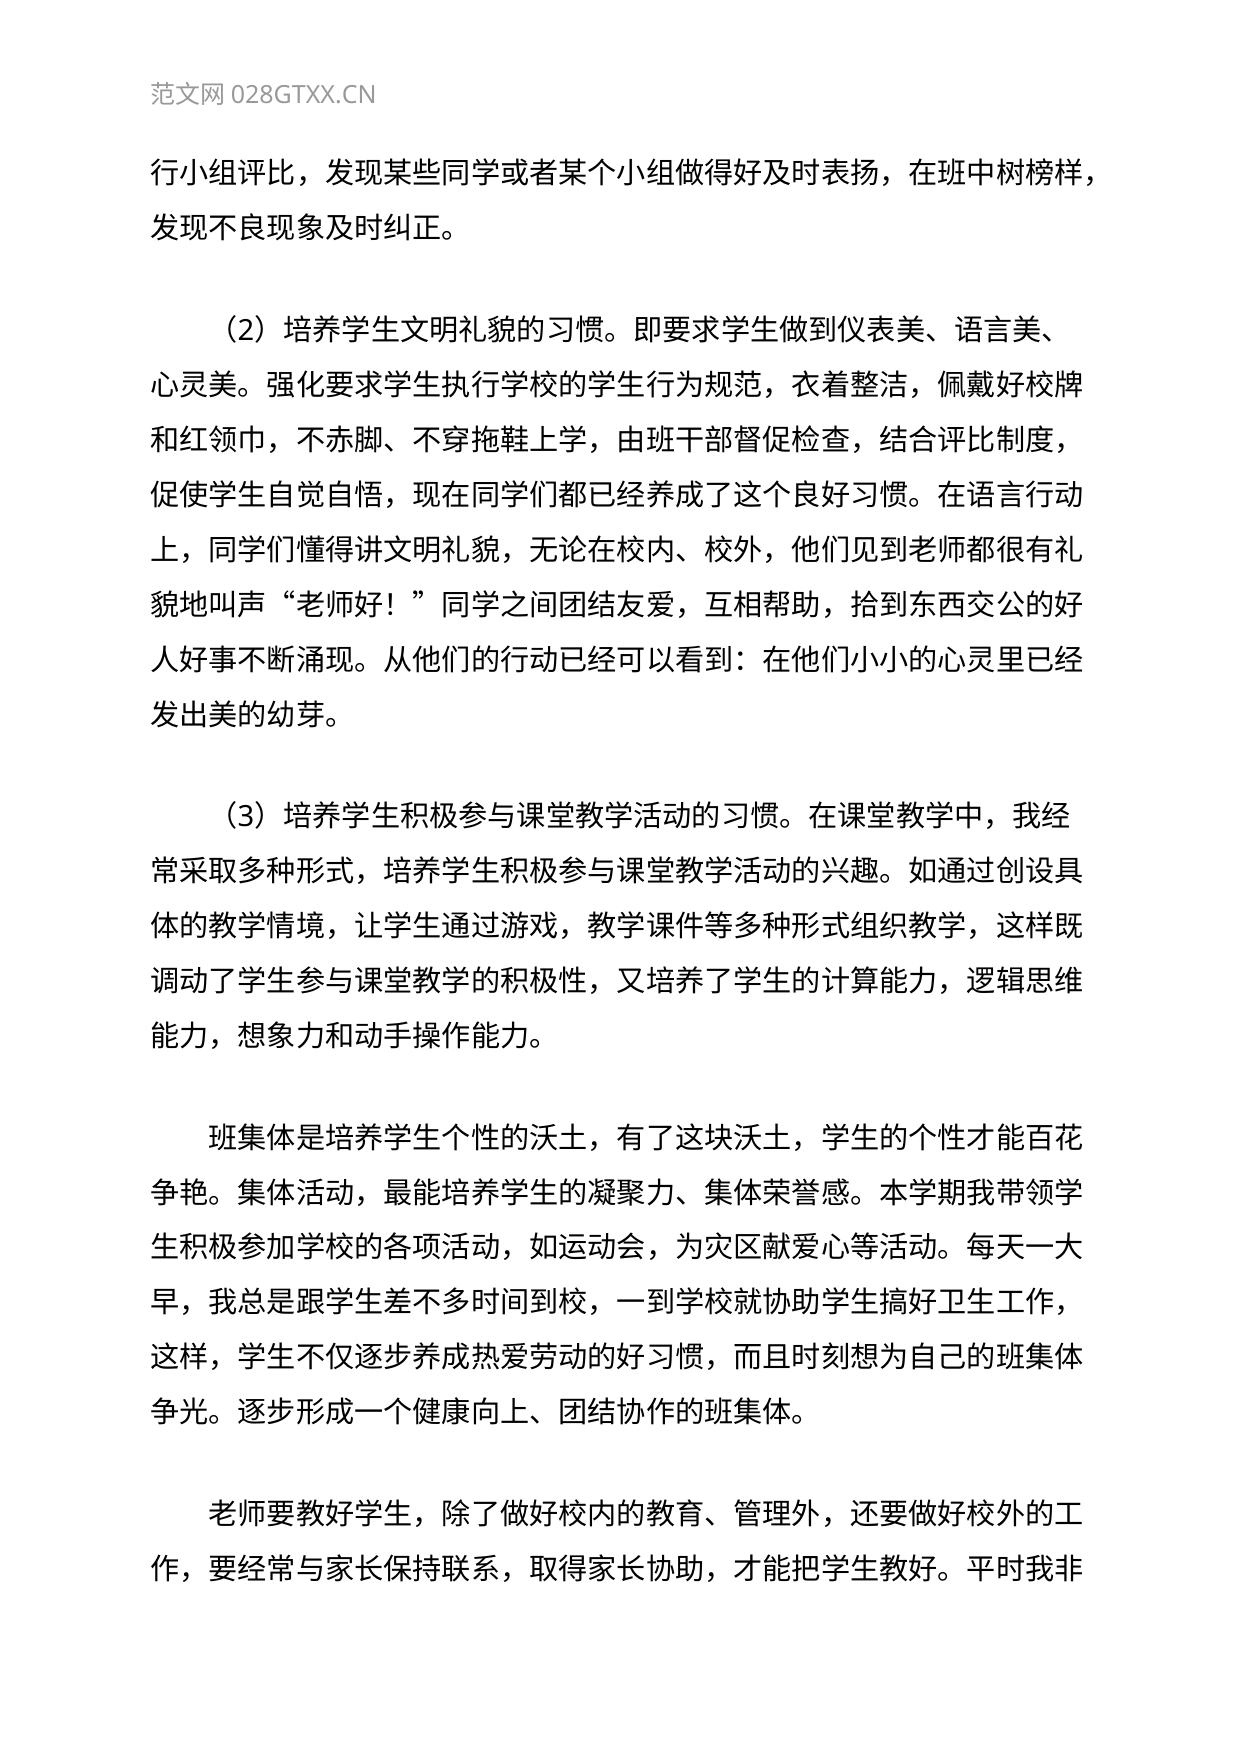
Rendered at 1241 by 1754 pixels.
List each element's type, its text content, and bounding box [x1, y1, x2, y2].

text （3）培养学生积极参与课堂教学活动的习惯。在课堂教学中，我经常采取多种形式，培养学生积极参与课堂教学活动的兴趣。如通过创设具体的教学情境，让学生通过游戏，教学课件等多种形式组织教学，这样既调动了学生参与课堂教学的积极性，又培养了学生的计算能力，逻辑思维能力，想象力和动手操作能力。 [150, 793, 1090, 1055]
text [150, 150, 1090, 247]
text （2）培养学生文明礼貌的习惯。即要求学生做到仪表美、语言美、心灵美。强化要求学生执行学校的学生行为规范，衣着整洁，佩戴好校牌和红领巾，不赤脚、不穿拖鞋上学，由班干部督促检查，结合评比制度，促使学生自觉自悟，现在同学们都已经养成了这个良好习惯。在语言行动上，同学们懂得讲文明礼貌，无论在校内、校外，他们见到老师都很有礼貌地叫声“老师好！”同学之间团结友爱，互相帮助，拾到东西交公的好人好事不断涌现。从他们的行动已经可以看到：在他们小小的心灵里已经发出美的幼芽。 [150, 307, 1090, 733]
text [150, 1491, 1090, 1588]
text 班集体是培养学生个性的沃土，有了这块沃土，学生的个性才能百花争艳。集体活动，最能培养学生的凝聚力、集体荣誉感。本学期我带领学生积极参加学校的各项活动，如运动会，为灾区献爱心等活动。每天一大早，我总是跟学生差不多时间到校，一到学校就协助学生搞好卫生工作，这样，学生不仅逐步养成热爱劳动的好习惯，而且时刻想为自己的班集体争光。逐步形成一个健康向上、团结协作的班集体。 [150, 1114, 1090, 1431]
